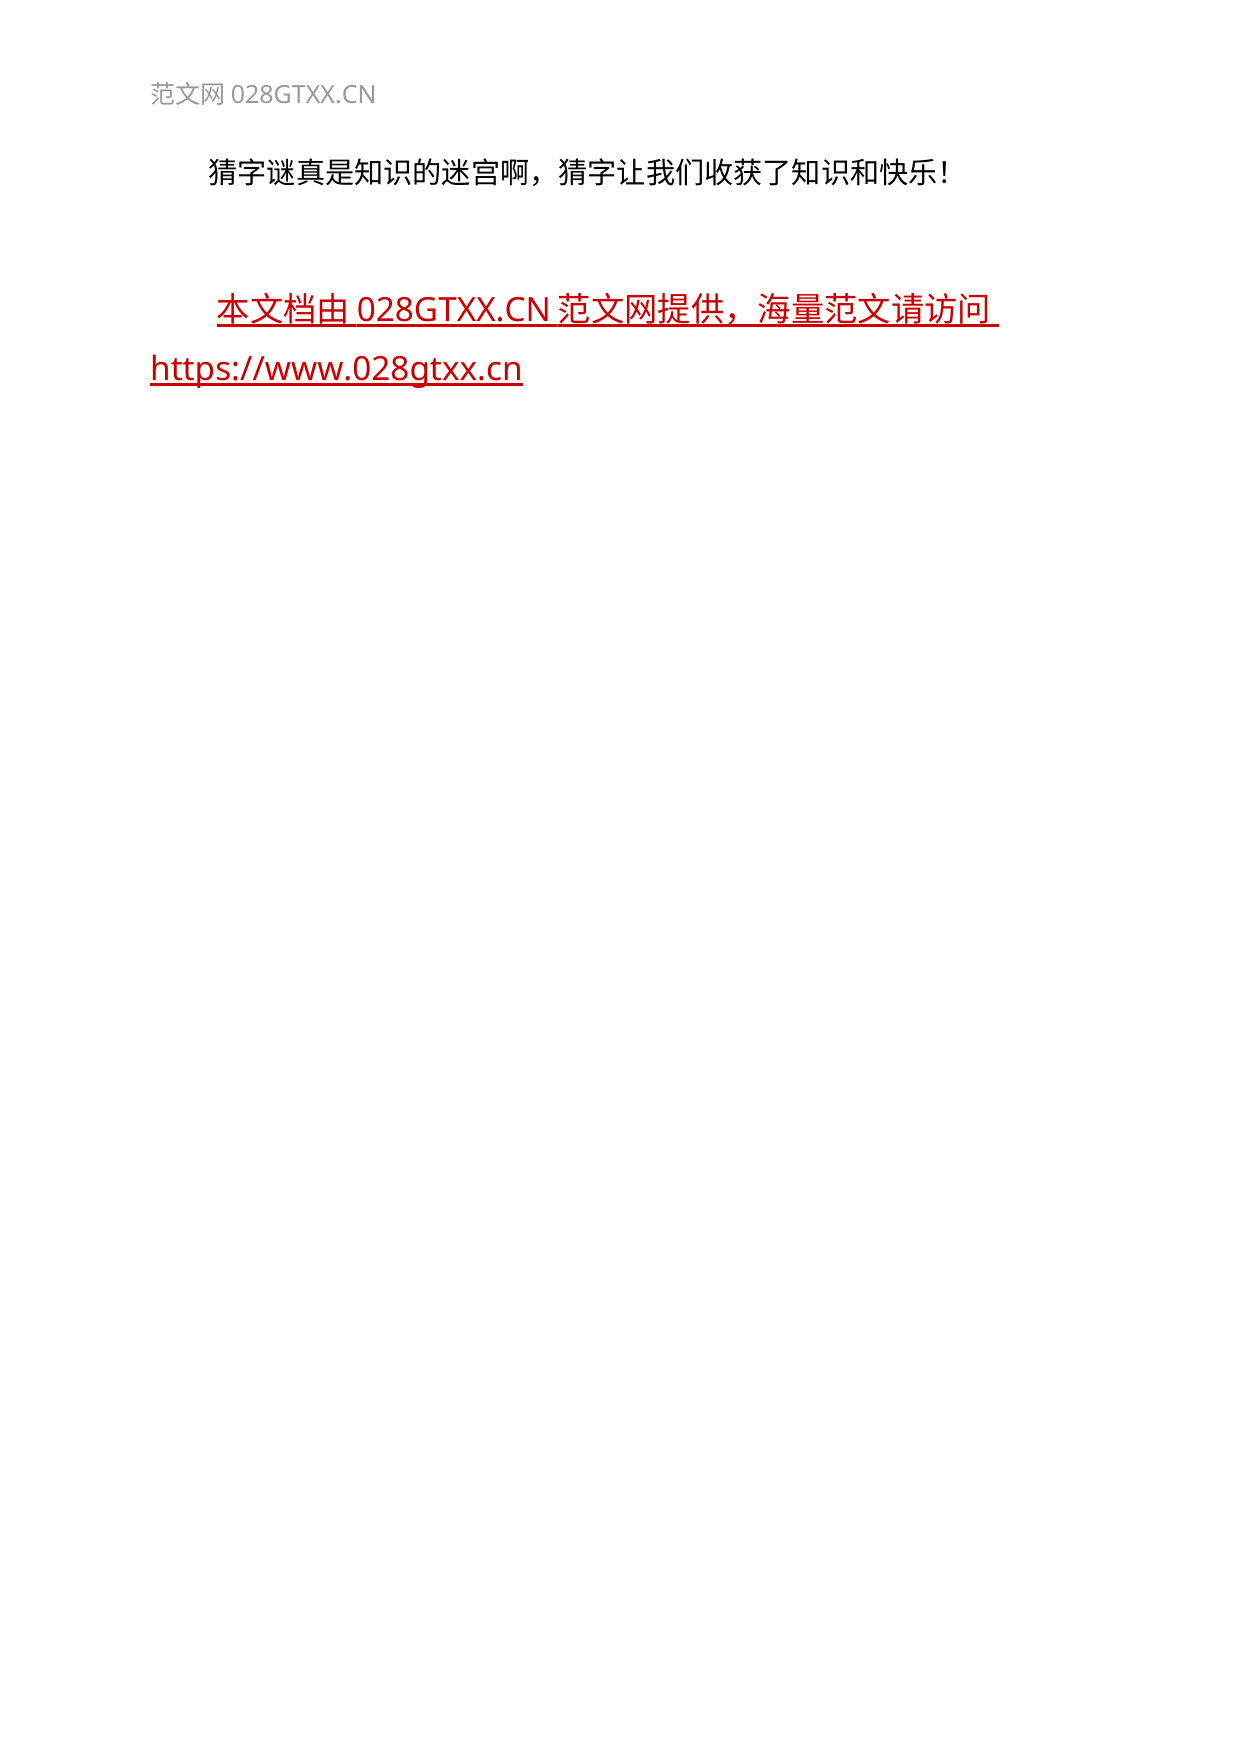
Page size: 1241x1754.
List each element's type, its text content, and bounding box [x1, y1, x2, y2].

text 猜字谜真是知识的迷宫啊，猜字让我们收获了知识和快乐！ [150, 150, 1090, 192]
text 本文档由028GTXX.CN范文网提供，海量范文请访问 https://www.028gtxx.cn [150, 283, 1090, 390]
